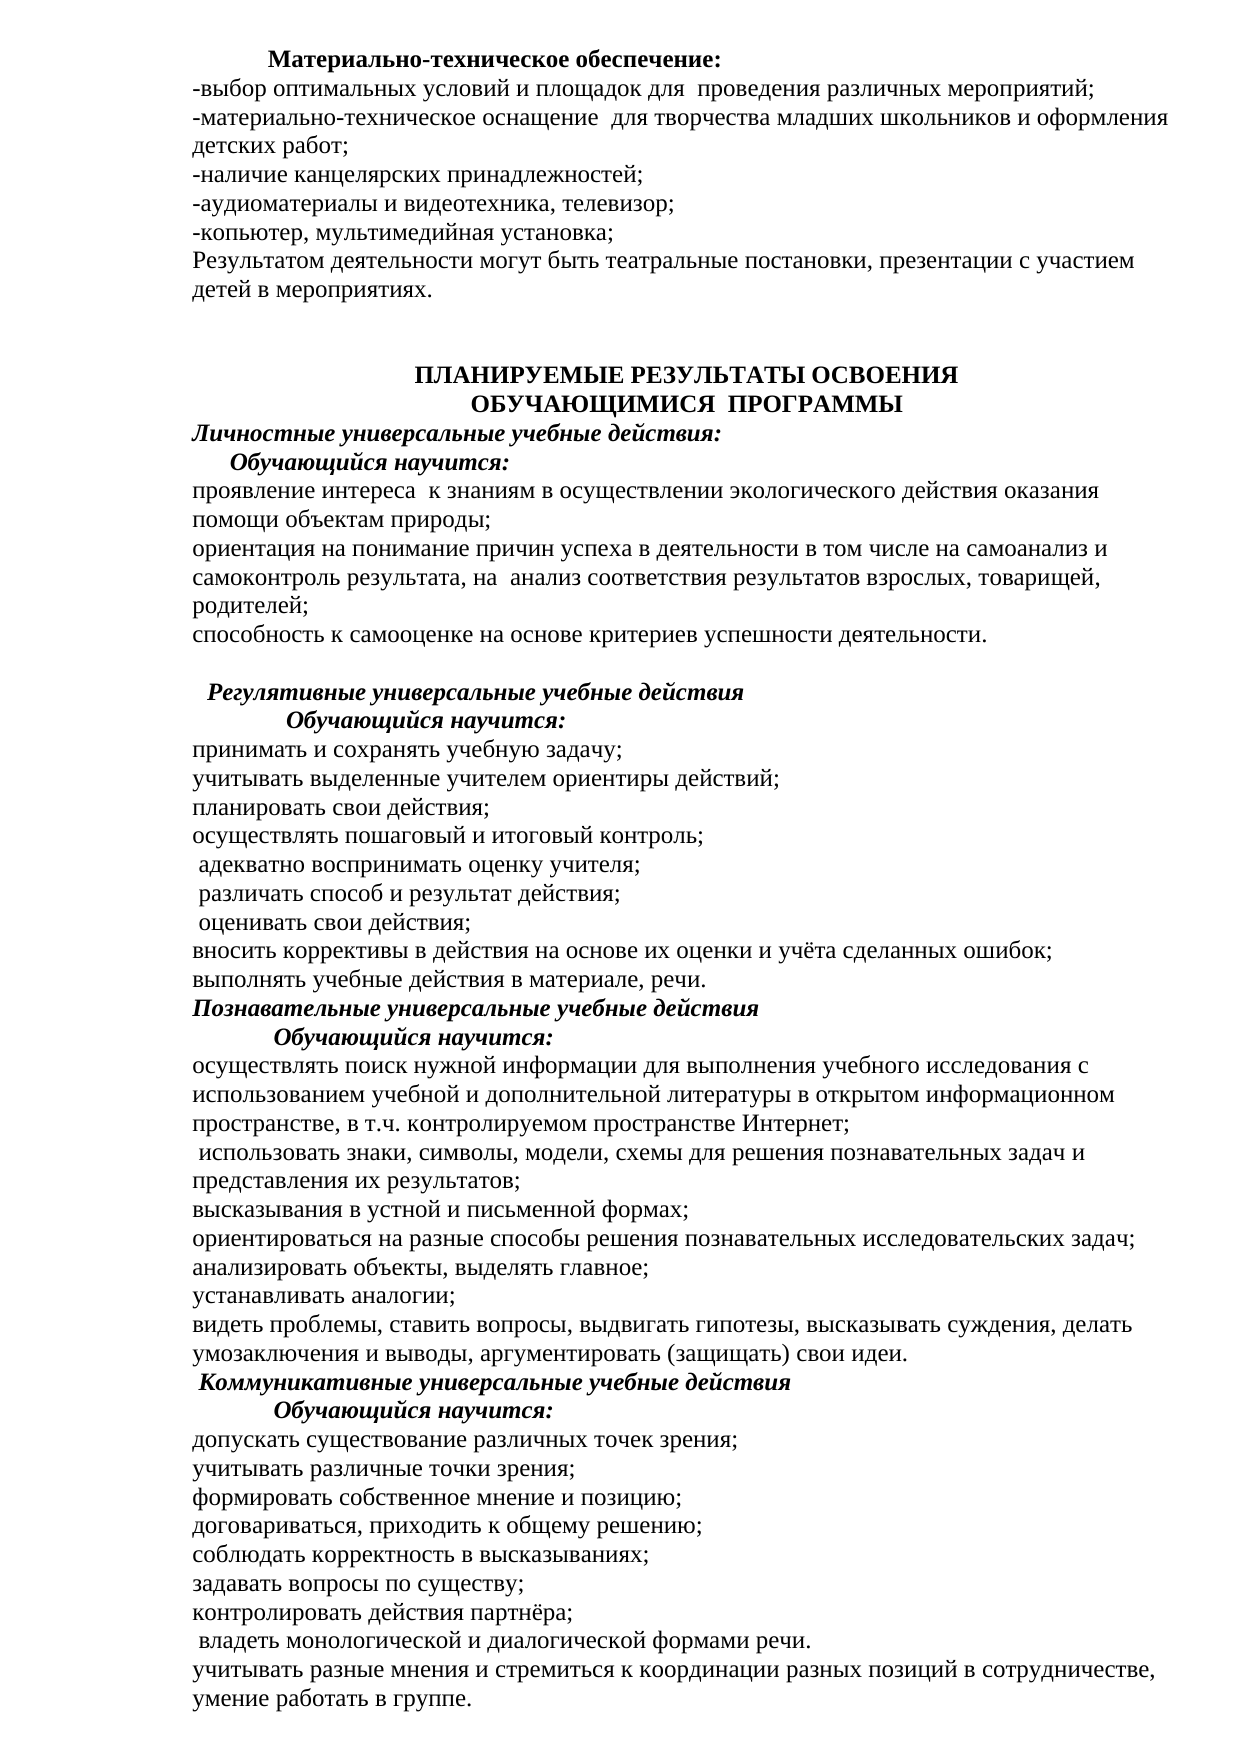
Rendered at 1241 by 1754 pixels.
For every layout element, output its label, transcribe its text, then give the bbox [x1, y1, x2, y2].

text соблюдать корректность в высказываниях; [192, 1539, 1181, 1568]
text Познавательные универсальные учебные действия [192, 993, 1181, 1022]
text учитывать различные точки зрения; [192, 1453, 1181, 1482]
text Обучающийся научится: [192, 1022, 1181, 1051]
text учитывать разные мнения и стремиться к координации разных позиций в сотрудничестве, умение работать в группе. [192, 1654, 1181, 1712]
text видеть проблемы, ставить вопросы, выдвигать гипотезы, высказывать суждения, делать умозаключения и выводы, аргументировать (защищать) свои идеи. [192, 1309, 1181, 1367]
text планировать свои действия; [192, 792, 1181, 821]
text Обучающийся научится: [192, 447, 1181, 476]
text высказывания в устной и письменной формах; [192, 1194, 1181, 1223]
text вносить коррективы в действия на основе их оценки и учёта сделанных ошибок; [192, 936, 1181, 964]
text Обучающийся научится: [192, 1396, 1181, 1424]
text использовать знаки, символы, модели, схемы для решения познавательных задач и представления их результатов; [192, 1137, 1181, 1194]
text ОБУЧАЮЩИМИСЯ ПРОГРАММЫ [192, 389, 1181, 418]
text формировать собственное мнение и позицию; [192, 1482, 1181, 1511]
text Регулятивные универсальные учебные действия [192, 648, 1181, 706]
text различать способ и результат действия; [192, 878, 1181, 907]
text контролировать действия партнёра; [192, 1597, 1181, 1626]
text принимать и сохранять учебную задачу; [192, 734, 1181, 763]
text Материально-техническое обеспечение: -выбор оптимальных условий и площадок для проведения различных мероприятий; -материально-техническое оснащение для творчества младших школьников и оформления детских работ; -наличие канцелярских принадлежностей; -аудиоматериалы и видеотехника, телевизор; -копьютер, мультимедийная установка; [192, 44, 1181, 246]
text осуществлять поиск нужной информации для выполнения учебного исследования с использованием учебной и дополнительной литературы в открытом информационном пространстве, в т.ч. контролируемом пространстве Интернет; [192, 1051, 1181, 1137]
text выполнять учебные действия в материале, речи. [192, 964, 1181, 993]
text осуществлять пошаговый и итоговый контроль; [192, 821, 1181, 849]
text Личностные универсальные учебные действия: [192, 418, 1181, 447]
text владеть монологической и диалогической формами речи. [192, 1626, 1181, 1654]
text проявление интереса к знаниям в осуществлении экологического действия оказания помощи объектам природы; [192, 476, 1181, 533]
text способность к самооценке на основе критериев успешности деятельности. [192, 619, 1181, 648]
text Обучающийся научится: [192, 706, 1181, 734]
text допускать существование различных точек зрения; [192, 1424, 1181, 1453]
text Коммуникативные универсальные учебные действия [192, 1367, 1181, 1396]
text устанавливать аналогии; [192, 1281, 1181, 1309]
text оценивать свои действия; [192, 907, 1181, 936]
text анализировать объекты, выделять главное; [192, 1252, 1181, 1281]
text учитывать выделенные учителем ориентиры действий; [192, 763, 1181, 792]
text ПЛАНИРУЕМЫЕ РЕЗУЛЬТАТЫ ОСВОЕНИЯ [192, 361, 1181, 389]
text ориентироваться на разные способы решения познавательных исследовательских задач; [192, 1223, 1181, 1252]
text адекватно воспринимать оценку учителя; [192, 849, 1181, 878]
text ориентация на понимание причин успеха в деятельности в том числе на самоанализ и самоконтроль результата, на анализ соответствия результатов взрослых, товарищей, родителей; [192, 533, 1181, 619]
text договариваться, приходить к общему решению; [192, 1511, 1181, 1539]
text Результатом деятельности могут быть театральные постановки, презентации с участием детей в мероприятиях. [192, 246, 1181, 303]
text задавать вопросы по существу; [192, 1568, 1181, 1597]
